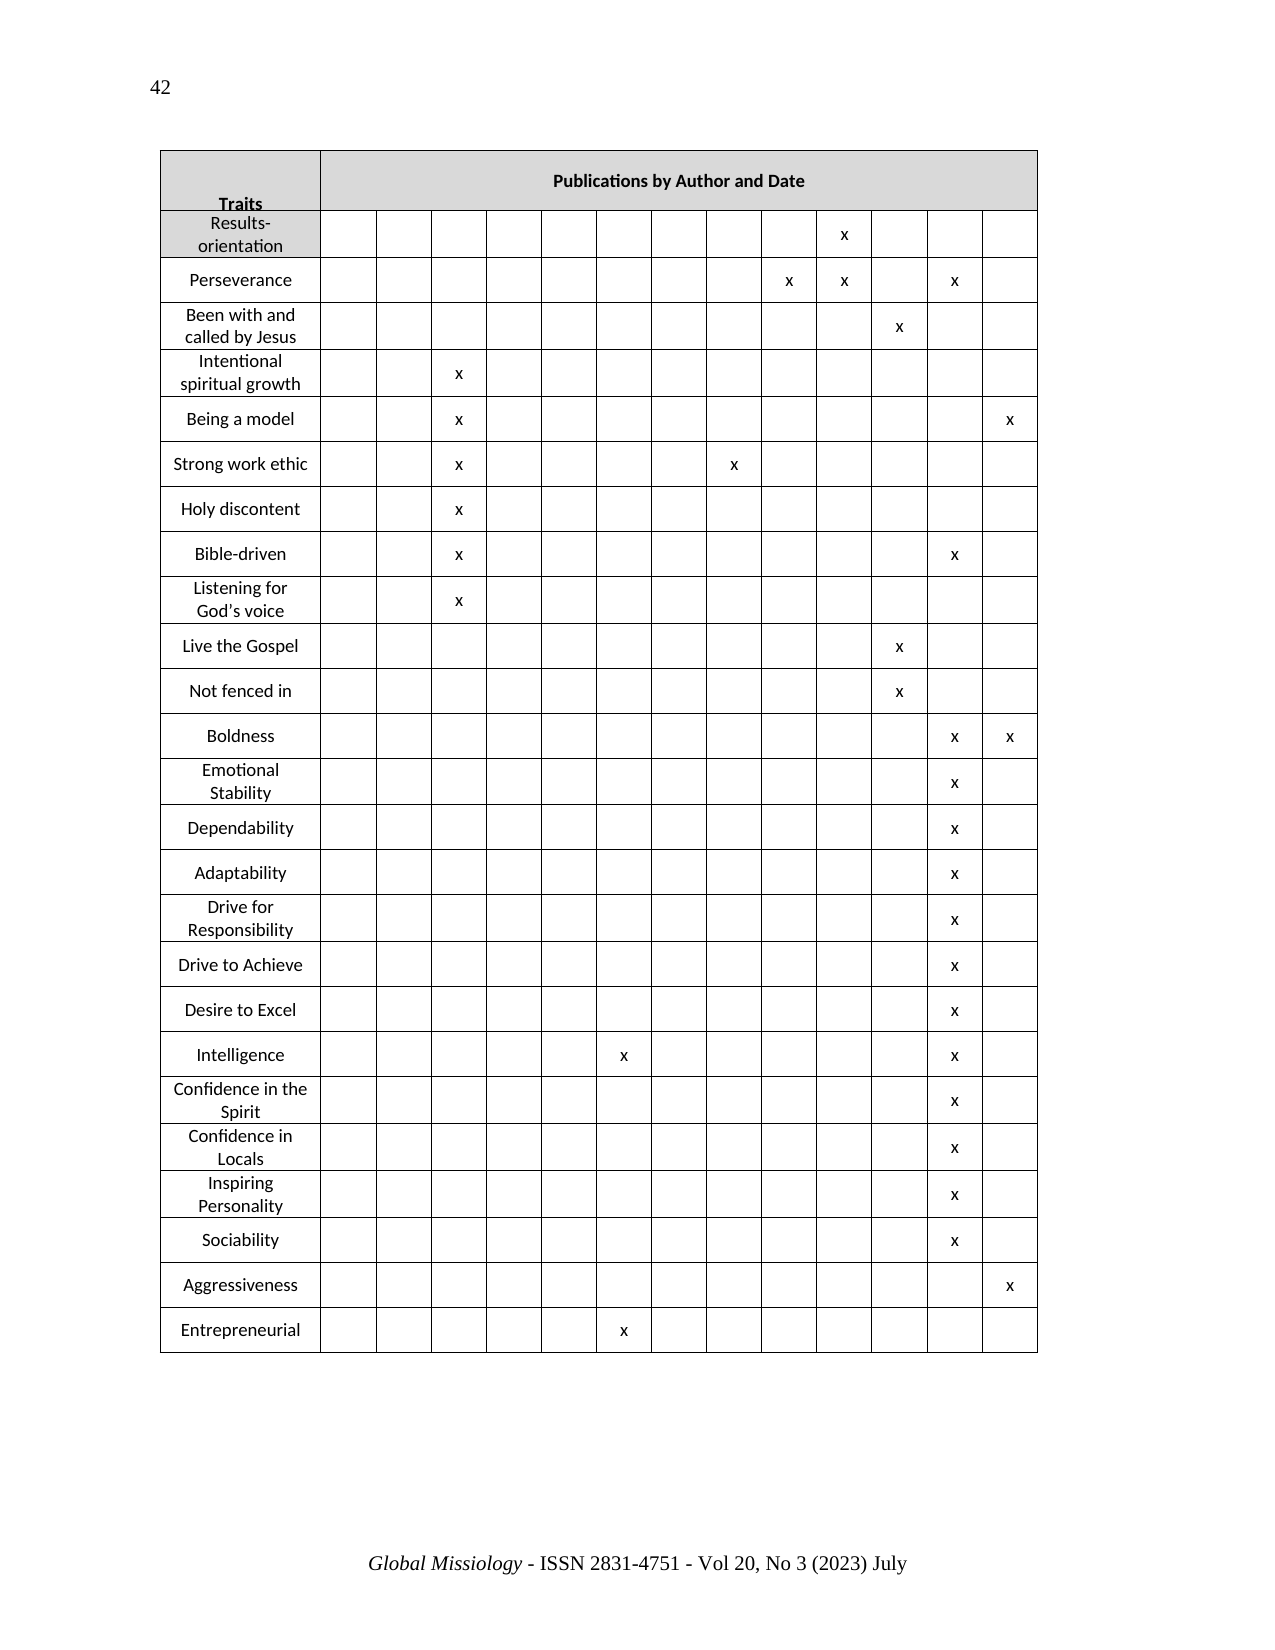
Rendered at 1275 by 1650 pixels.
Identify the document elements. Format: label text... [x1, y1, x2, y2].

table_cell [872, 1263, 927, 1307]
table_cell [707, 624, 761, 667]
table_cell [817, 1077, 871, 1123]
table_cell [321, 624, 376, 667]
table_cell [321, 1308, 376, 1352]
table_cell [542, 759, 596, 804]
table_cell [597, 442, 651, 486]
table_cell [707, 1263, 761, 1307]
table_cell [652, 258, 706, 302]
table_cell [432, 759, 486, 804]
table_cell [487, 759, 541, 804]
table_cell [487, 211, 541, 257]
table_cell x [432, 487, 486, 531]
table_cell [377, 487, 431, 531]
table_cell [542, 942, 596, 986]
table_cell [762, 303, 816, 349]
table_cell [377, 669, 431, 712]
table_cell [597, 532, 651, 576]
table_cell [762, 1124, 816, 1170]
table_cell [872, 1124, 927, 1170]
table_cell [487, 1263, 541, 1307]
table_cell [762, 577, 816, 622]
table_cell [597, 669, 651, 712]
table_cell [432, 1077, 486, 1123]
table_cell x [928, 850, 982, 894]
table_cell [597, 805, 651, 849]
table_cell [487, 1218, 541, 1262]
table_cell Desire to Excel [161, 987, 320, 1031]
table_cell [983, 211, 1037, 257]
table_cell x [872, 669, 927, 712]
table_cell [432, 942, 486, 986]
table_cell [872, 442, 927, 486]
table_cell [652, 350, 706, 396]
table_cell [377, 397, 431, 441]
table_cell [707, 987, 761, 1031]
table_cell [542, 850, 596, 894]
table_cell [597, 1218, 651, 1262]
table_cell [817, 987, 871, 1031]
table_cell [487, 487, 541, 531]
table_cell [762, 1218, 816, 1262]
table_cell [872, 487, 927, 531]
table_cell [983, 624, 1037, 667]
table_cell [487, 942, 541, 986]
table_cell [707, 1032, 761, 1076]
table_cell [377, 532, 431, 576]
table_cell [707, 895, 761, 941]
table_cell [817, 532, 871, 576]
table_cell [597, 1077, 651, 1123]
table_cell Holy discontent [161, 487, 320, 531]
table_cell [321, 1032, 376, 1076]
table_cell [817, 895, 871, 941]
table_cell [652, 1032, 706, 1076]
table_cell [817, 1032, 871, 1076]
table_cell [928, 1263, 982, 1307]
table_cell [983, 303, 1037, 349]
table_cell [707, 942, 761, 986]
table_cell [377, 1263, 431, 1307]
table_cell [597, 577, 651, 622]
table_cell [377, 1171, 431, 1217]
table_cell [762, 714, 816, 757]
table_cell Aggressiveness [161, 1263, 320, 1307]
table_cell [432, 1218, 486, 1262]
table_cell [432, 805, 486, 849]
table_cell [762, 1032, 816, 1076]
table_cell [983, 987, 1037, 1031]
table_cell [597, 350, 651, 396]
table_cell [872, 1171, 927, 1217]
table_cell [983, 669, 1037, 712]
table_cell Drive to Achieve [161, 942, 320, 986]
table_cell [762, 532, 816, 576]
table_cell Adaptability [161, 850, 320, 894]
table_cell [817, 1124, 871, 1170]
table_cell [817, 850, 871, 894]
table_cell [707, 805, 761, 849]
table_cell [487, 1124, 541, 1170]
table_cell [928, 211, 982, 257]
table_cell Boldness [161, 714, 320, 757]
table_cell [652, 942, 706, 986]
table_cell [817, 805, 871, 849]
table_cell [983, 442, 1037, 486]
table_cell [707, 487, 761, 531]
table_cell [707, 714, 761, 757]
table_cell [321, 1077, 376, 1123]
table_cell [377, 987, 431, 1031]
table_cell [377, 895, 431, 941]
table_cell [762, 397, 816, 441]
table_cell x [928, 942, 982, 986]
table_cell [872, 714, 927, 757]
table_cell [377, 258, 431, 302]
table_cell [542, 1308, 596, 1352]
table_cell [597, 258, 651, 302]
table_cell Listening for God’s voice [161, 577, 320, 622]
table_cell [321, 942, 376, 986]
table_cell [542, 1077, 596, 1123]
table_header Publications by Author and Date [321, 151, 1037, 210]
table_cell Results-orientation [161, 211, 320, 257]
table_cell [652, 442, 706, 486]
table_cell [983, 1171, 1037, 1217]
table_cell [542, 1124, 596, 1170]
table_cell x [597, 1032, 651, 1076]
table_cell [652, 577, 706, 622]
table_cell [707, 532, 761, 576]
table_cell [707, 1218, 761, 1262]
table_cell [872, 532, 927, 576]
table_cell [983, 577, 1037, 622]
table_cell [377, 1308, 431, 1352]
table_cell [928, 624, 982, 667]
table_cell Dependability [161, 805, 320, 849]
table_cell [597, 1263, 651, 1307]
table_cell [321, 1218, 376, 1262]
table_cell [817, 1308, 871, 1352]
table_cell [432, 258, 486, 302]
table_cell x [432, 442, 486, 486]
table_cell [983, 487, 1037, 531]
table_cell [983, 759, 1037, 804]
table_cell [487, 987, 541, 1031]
table_cell [707, 850, 761, 894]
table_cell [487, 714, 541, 757]
table_cell [928, 303, 982, 349]
table_cell [983, 1124, 1037, 1170]
table_cell [762, 211, 816, 257]
table_cell [542, 1032, 596, 1076]
table_cell [872, 350, 927, 396]
table_cell [542, 303, 596, 349]
table_cell [432, 1171, 486, 1217]
table_cell x [817, 258, 871, 302]
table_cell x [432, 350, 486, 396]
table_cell [542, 987, 596, 1031]
table_cell Drive for Responsibility [161, 895, 320, 941]
table_cell [597, 624, 651, 667]
table_cell [487, 669, 541, 712]
table_cell [707, 397, 761, 441]
table_cell [377, 714, 431, 757]
table_cell [377, 1218, 431, 1262]
table_cell [487, 1171, 541, 1217]
table_cell [597, 487, 651, 531]
table_cell [652, 1218, 706, 1262]
table_cell [652, 1171, 706, 1217]
table_cell [707, 669, 761, 712]
table_cell [597, 895, 651, 941]
table_cell [432, 1263, 486, 1307]
table_cell [983, 1218, 1037, 1262]
table_cell [762, 487, 816, 531]
table_cell [872, 850, 927, 894]
table_cell [928, 397, 982, 441]
table_cell [872, 1077, 927, 1123]
table_cell [872, 1308, 927, 1352]
table_cell Perseverance [161, 258, 320, 302]
table_cell [542, 350, 596, 396]
table_cell x [432, 532, 486, 576]
table_cell [432, 714, 486, 757]
table_cell [872, 895, 927, 941]
table_cell [652, 532, 706, 576]
table_cell Emotional Stability [161, 759, 320, 804]
table_cell [983, 1077, 1037, 1123]
table_cell [762, 759, 816, 804]
table_cell [762, 850, 816, 894]
table_cell [652, 303, 706, 349]
table_cell x [983, 714, 1037, 757]
table_cell [542, 442, 596, 486]
table_header Traits [161, 151, 320, 210]
table_cell [817, 669, 871, 712]
table_cell [707, 350, 761, 396]
table_cell [928, 487, 982, 531]
table_cell [377, 442, 431, 486]
table_cell [652, 805, 706, 849]
table_cell [321, 1263, 376, 1307]
table_cell Intelligence [161, 1032, 320, 1076]
table_cell [817, 303, 871, 349]
table_cell x [983, 1263, 1037, 1307]
table_cell [487, 1308, 541, 1352]
table_cell x [597, 1308, 651, 1352]
table_cell Strong work ethic [161, 442, 320, 486]
table_cell [321, 669, 376, 712]
table_cell [377, 1032, 431, 1076]
table_cell x [928, 895, 982, 941]
table_cell [872, 1032, 927, 1076]
table_cell Sociability [161, 1218, 320, 1262]
table_cell [321, 532, 376, 576]
table_cell [377, 850, 431, 894]
table_cell [487, 577, 541, 622]
table_cell [762, 895, 816, 941]
table_cell [487, 303, 541, 349]
table_cell [762, 805, 816, 849]
table_cell [872, 1218, 927, 1262]
table_cell Being a model [161, 397, 320, 441]
table_cell [652, 669, 706, 712]
table_cell [872, 577, 927, 622]
table_cell [432, 1032, 486, 1076]
table_cell [487, 258, 541, 302]
table_cell [597, 850, 651, 894]
table_cell [542, 1171, 596, 1217]
table_cell [321, 487, 376, 531]
table_cell x [928, 258, 982, 302]
table_cell [652, 1263, 706, 1307]
table_cell x [928, 759, 982, 804]
table_cell x [928, 805, 982, 849]
table_cell [321, 759, 376, 804]
table_cell [377, 624, 431, 667]
table_cell [321, 805, 376, 849]
table_cell [872, 759, 927, 804]
table_cell [432, 624, 486, 667]
table_cell [817, 442, 871, 486]
table_cell x [928, 1124, 982, 1170]
table_cell Confidence in Locals [161, 1124, 320, 1170]
table_cell x [432, 577, 486, 622]
table_cell [762, 1263, 816, 1307]
table_cell [321, 714, 376, 757]
table_cell [817, 624, 871, 667]
table_cell [983, 895, 1037, 941]
table_cell [542, 258, 596, 302]
table_cell [817, 714, 871, 757]
table_cell [652, 1308, 706, 1352]
table_cell [872, 805, 927, 849]
table_cell [597, 714, 651, 757]
table_cell [817, 1171, 871, 1217]
table_cell [432, 850, 486, 894]
table_cell [432, 1308, 486, 1352]
table_cell Live the Gospel [161, 624, 320, 667]
table_cell [542, 1218, 596, 1262]
table_cell [652, 487, 706, 531]
table_cell [707, 1171, 761, 1217]
table_cell Bible-driven [161, 532, 320, 576]
table_cell [487, 805, 541, 849]
table_cell [652, 1077, 706, 1123]
table_cell [432, 987, 486, 1031]
table_cell Entrepreneurial [161, 1308, 320, 1352]
table_cell Inspiring Personality [161, 1171, 320, 1217]
table_cell x [928, 987, 982, 1031]
table_cell [542, 1263, 596, 1307]
table_cell [817, 1218, 871, 1262]
table_cell [377, 759, 431, 804]
table_cell [983, 850, 1037, 894]
table_cell [377, 211, 431, 257]
table_cell Intentional spiritual growth [161, 350, 320, 396]
table_cell [707, 1124, 761, 1170]
table_cell [542, 487, 596, 531]
table_cell [817, 487, 871, 531]
table_cell [928, 577, 982, 622]
table_cell [487, 850, 541, 894]
table_cell x [707, 442, 761, 486]
table_cell [321, 577, 376, 622]
table_cell [377, 350, 431, 396]
table_cell [762, 942, 816, 986]
table_cell [652, 714, 706, 757]
table_cell [487, 442, 541, 486]
table_cell [762, 669, 816, 712]
table_cell [321, 895, 376, 941]
table_cell x [817, 211, 871, 257]
table_cell [321, 350, 376, 396]
table_cell [652, 759, 706, 804]
table_cell [707, 577, 761, 622]
table_cell x [983, 397, 1037, 441]
table_cell [928, 1308, 982, 1352]
table_cell [817, 1263, 871, 1307]
table_cell [707, 303, 761, 349]
table_cell [817, 942, 871, 986]
table_cell [872, 942, 927, 986]
table_cell [928, 669, 982, 712]
table_cell [487, 350, 541, 396]
table_cell [542, 577, 596, 622]
table_cell [487, 1032, 541, 1076]
table_cell [432, 669, 486, 712]
table_cell x [928, 532, 982, 576]
table_cell [597, 303, 651, 349]
table_cell [321, 442, 376, 486]
table_cell [983, 532, 1037, 576]
table_cell x [432, 397, 486, 441]
table_cell [872, 211, 927, 257]
table_cell [872, 397, 927, 441]
table_cell [762, 1308, 816, 1352]
table_cell [983, 942, 1037, 986]
table_cell Been with and called by Jesus [161, 303, 320, 349]
table_cell [542, 895, 596, 941]
table_cell [321, 211, 376, 257]
table_cell [762, 350, 816, 396]
table_cell [652, 987, 706, 1031]
table_cell x [928, 1218, 982, 1262]
table_cell [652, 624, 706, 667]
table_cell [432, 211, 486, 257]
table_cell [762, 987, 816, 1031]
table_cell [432, 895, 486, 941]
table_cell Not fenced in [161, 669, 320, 712]
table_cell [321, 987, 376, 1031]
table_cell x [872, 624, 927, 667]
table_cell x [762, 258, 816, 302]
table_cell [652, 850, 706, 894]
table_cell [983, 1032, 1037, 1076]
table_cell [597, 759, 651, 804]
table_cell [762, 624, 816, 667]
table_cell x [928, 1032, 982, 1076]
table_cell [321, 397, 376, 441]
table_cell [597, 1171, 651, 1217]
table_cell [321, 850, 376, 894]
table_cell [762, 442, 816, 486]
table_cell [377, 303, 431, 349]
table_cell x [928, 714, 982, 757]
table_cell [377, 577, 431, 622]
table_cell [597, 211, 651, 257]
table_cell [983, 258, 1037, 302]
table_cell [983, 805, 1037, 849]
table_cell [707, 1308, 761, 1352]
table_cell [321, 258, 376, 302]
table_cell [983, 350, 1037, 396]
table_cell [817, 350, 871, 396]
table_cell [707, 759, 761, 804]
table_cell [542, 714, 596, 757]
table_cell [542, 805, 596, 849]
table_cell [817, 397, 871, 441]
table_cell [762, 1077, 816, 1123]
table_cell [542, 624, 596, 667]
table_cell [652, 1124, 706, 1170]
table_cell [321, 1124, 376, 1170]
table_cell [487, 397, 541, 441]
table_cell [542, 532, 596, 576]
table_cell [377, 1077, 431, 1123]
table_cell [707, 258, 761, 302]
table_cell [817, 759, 871, 804]
table_cell [652, 211, 706, 257]
table_cell [377, 805, 431, 849]
table_cell [487, 624, 541, 667]
table_cell [597, 397, 651, 441]
table_cell [762, 1171, 816, 1217]
table_cell [321, 1171, 376, 1217]
table_cell [983, 1308, 1037, 1352]
table_cell x [928, 1077, 982, 1123]
table_cell [872, 258, 927, 302]
table_cell [597, 942, 651, 986]
table_cell [597, 987, 651, 1031]
table_cell [817, 577, 871, 622]
table_cell [487, 895, 541, 941]
table_cell [652, 895, 706, 941]
table_cell [652, 397, 706, 441]
table_cell [542, 211, 596, 257]
table_cell [432, 1124, 486, 1170]
table_cell [487, 532, 541, 576]
table_cell [872, 987, 927, 1031]
table_cell [928, 442, 982, 486]
table_cell [542, 397, 596, 441]
table_cell [542, 669, 596, 712]
table_cell Confidence in the Spirit [161, 1077, 320, 1123]
table_cell [487, 1077, 541, 1123]
table_cell [377, 942, 431, 986]
table_cell [432, 303, 486, 349]
table_cell [707, 211, 761, 257]
table_cell [928, 350, 982, 396]
table_cell [597, 1124, 651, 1170]
table_cell [377, 1124, 431, 1170]
table_cell x [928, 1171, 982, 1217]
table_cell [707, 1077, 761, 1123]
table_cell x [872, 303, 927, 349]
table_cell [321, 303, 376, 349]
